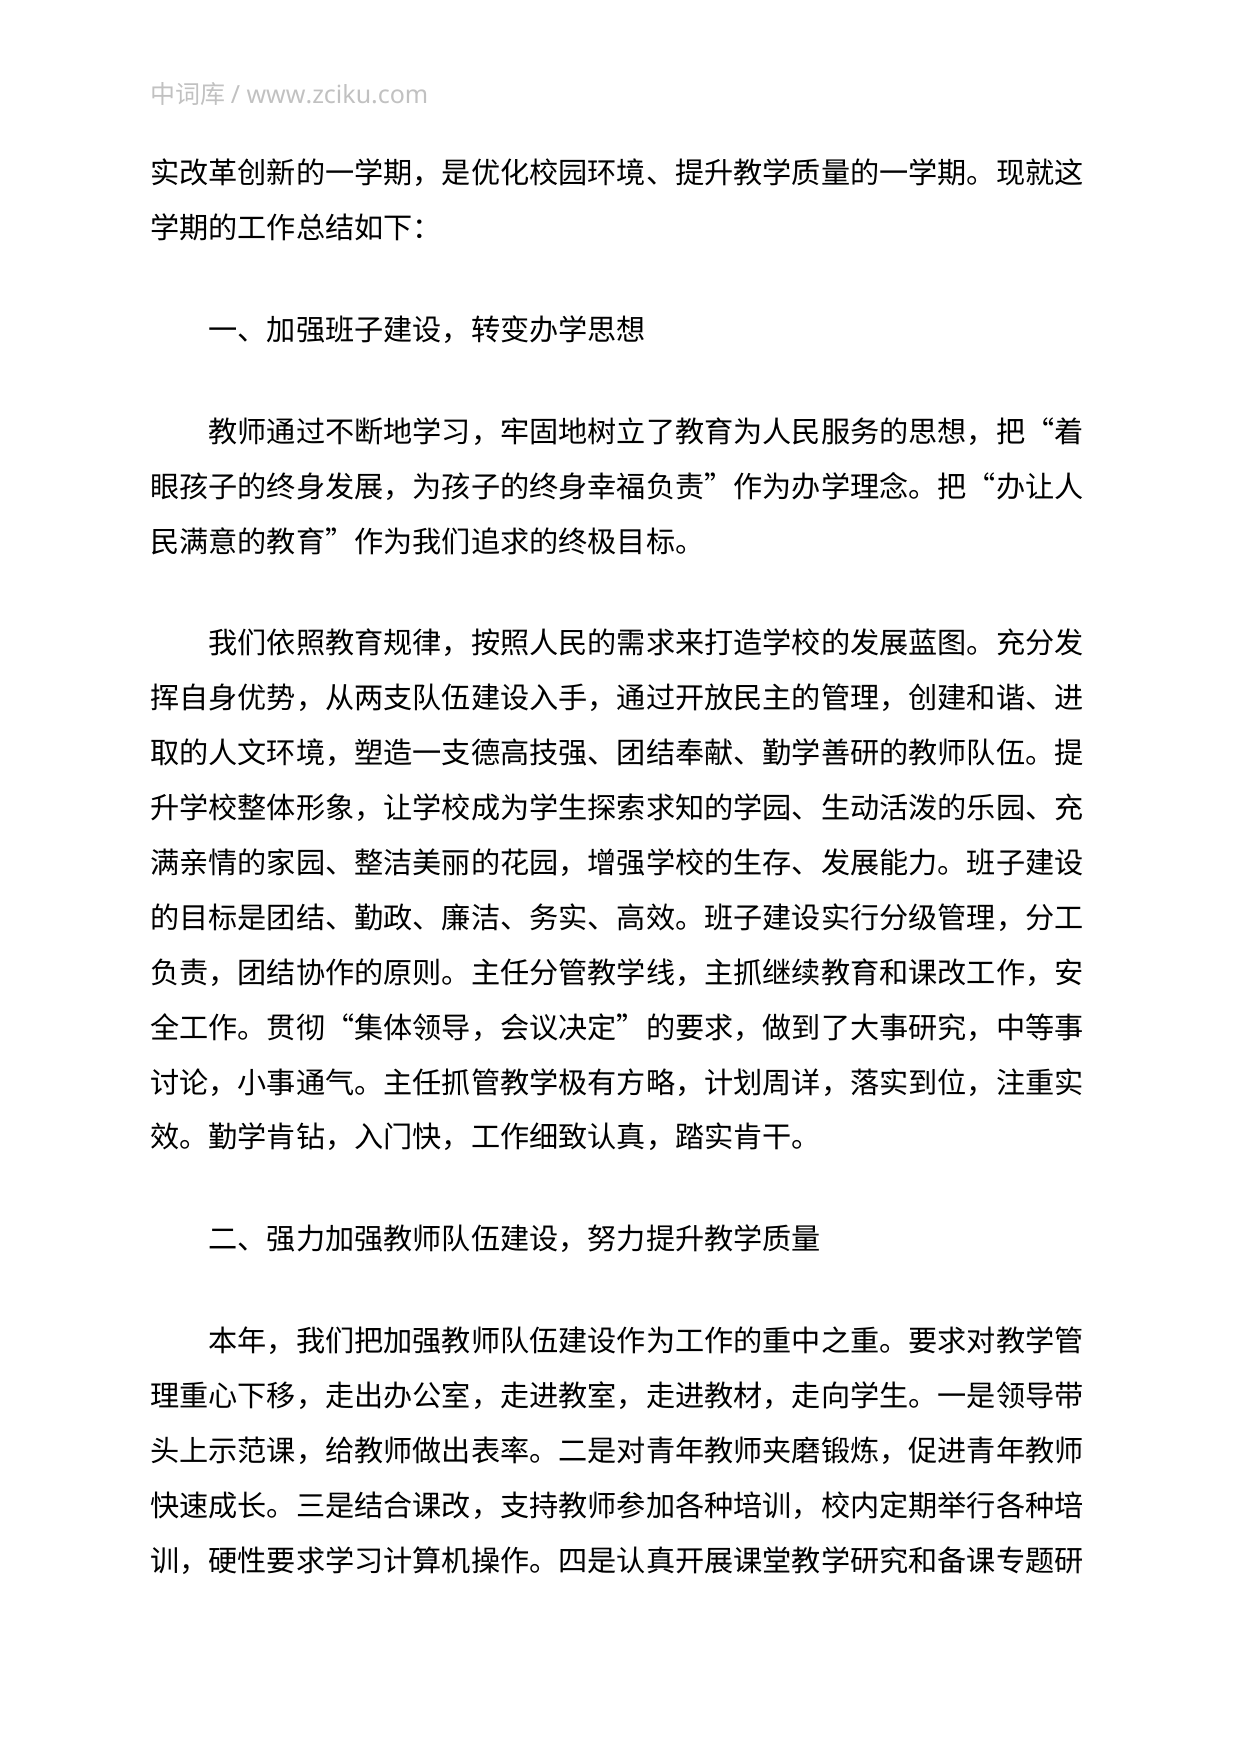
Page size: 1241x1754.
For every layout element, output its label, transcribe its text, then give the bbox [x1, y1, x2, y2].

text 我们依照教育规律，按照人民的需求来打造学校的发展蓝图。充分发挥自身优势，从两支队伍建设入手，通过开放民主的管理，创建和谐、进取的人文环境，塑造一支德高技强、团结奉献、勤学善研的教师队伍。提升学校整体形象，让学校成为学生探索求知的学园、生动活泼的乐园、充满亲情的家园、整洁美丽的花园，增强学校的生存、发展能力。班子建设的目标是团结、勤政、廉洁、务实、高效。班子建设实行分级管理，分工负责，团结协作的原则。主任分管教学线，主抓继续教育和课改工作，安全工作。贯彻“集体领导，会议决定”的要求，做到了大事研究，中等事讨论，小事通气。主任抓管教学极有方略，计划周详，落实到位，注重实效。勤学肯钻，入门快，工作细致认真，踏实肯干。 [150, 620, 1090, 1156]
text 一、加强班子建设，转变办学思想 [150, 307, 1090, 349]
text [150, 1318, 1090, 1579]
text 教师通过不断地学习，牢固地树立了教育为人民服务的思想，把“着眼孩子的终身发展，为孩子的终身幸福负责”作为办学理念。把“办让人民满意的教育”作为我们追求的终极目标。 [150, 408, 1090, 561]
text 二、强力加强教师队伍建设，努力提升教学质量 [150, 1216, 1090, 1258]
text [150, 150, 1090, 247]
